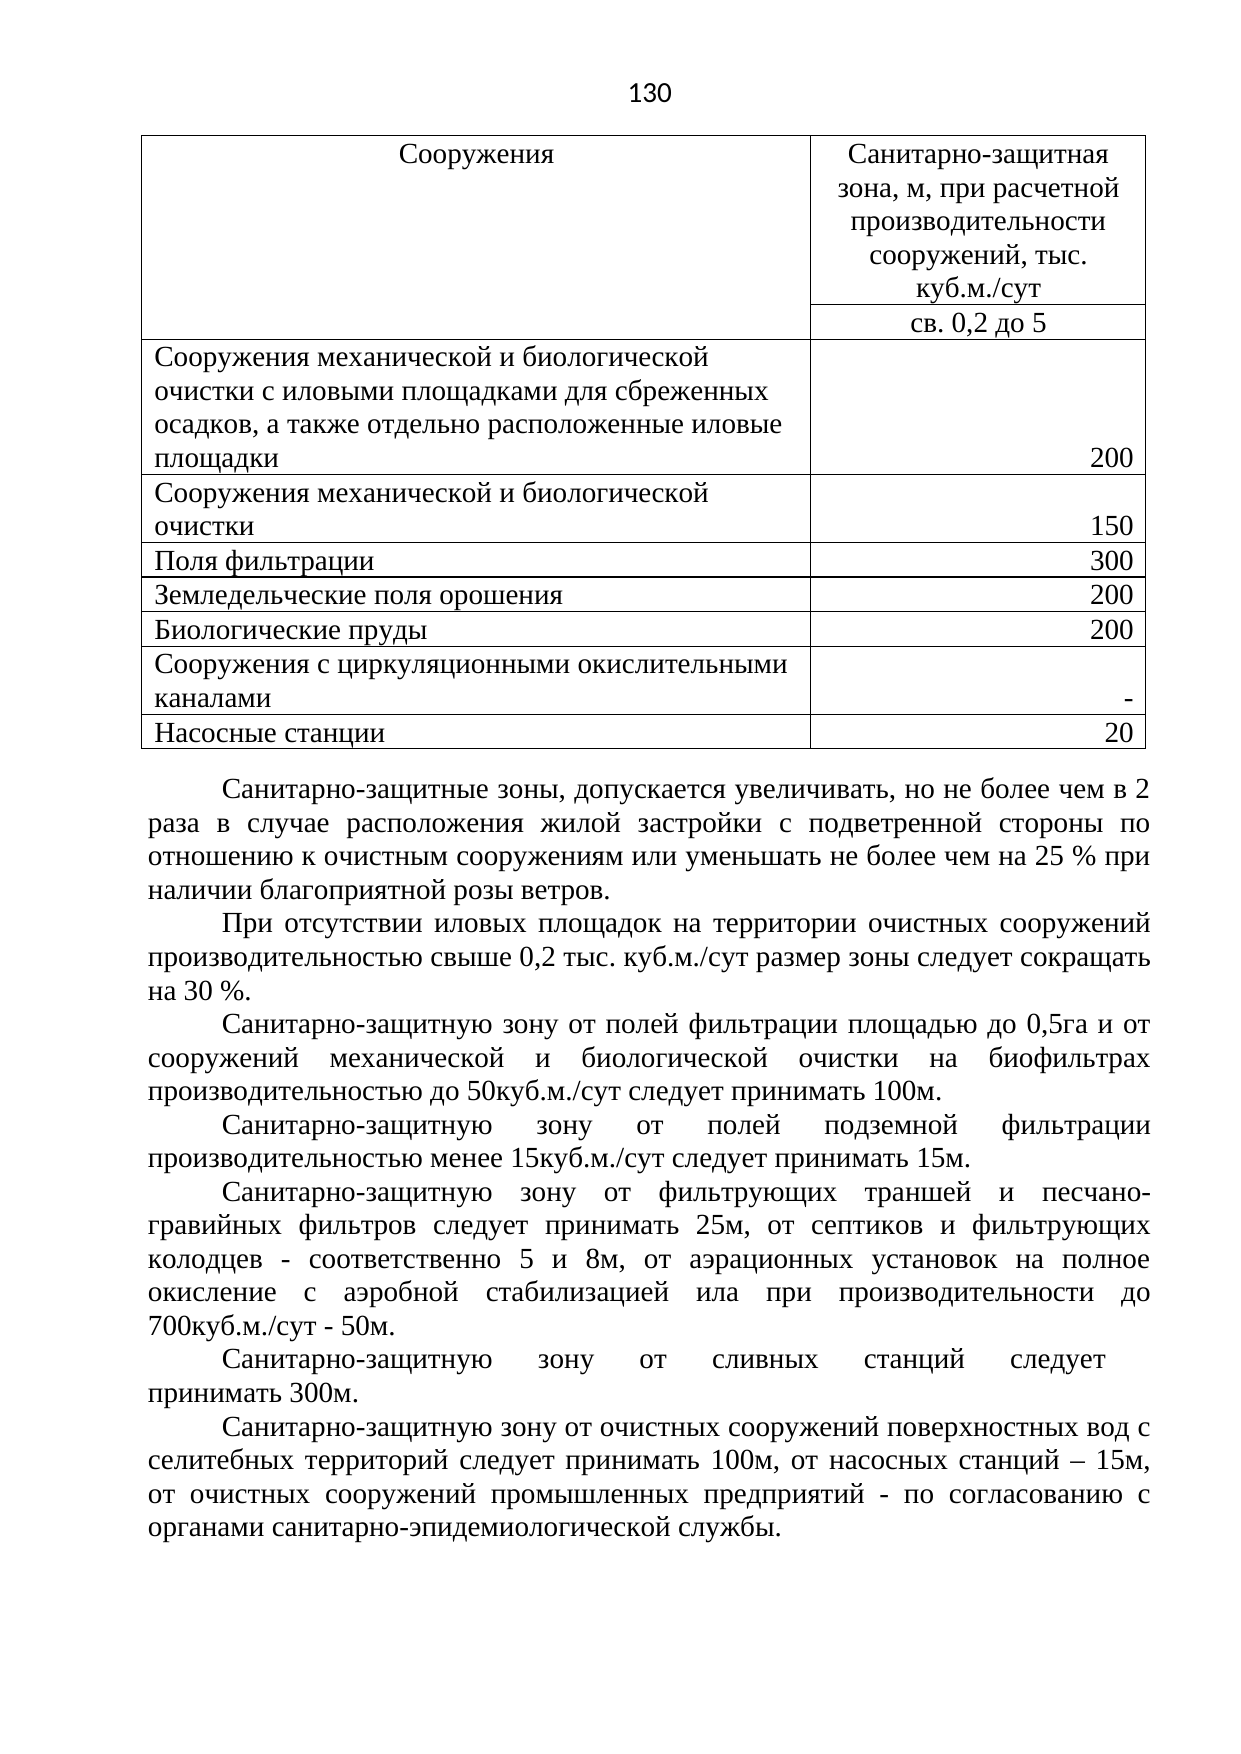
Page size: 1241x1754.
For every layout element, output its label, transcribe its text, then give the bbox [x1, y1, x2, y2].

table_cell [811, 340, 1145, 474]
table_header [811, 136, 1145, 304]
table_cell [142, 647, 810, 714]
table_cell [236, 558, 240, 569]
text Санитарно-защитную зону от полей фильтрации площадью до 0,5га и от сооружений механической и биологической очистки на биофильтрах производительностью до 50куб.м./сут следует принимать 100м. [148, 1006, 1152, 1107]
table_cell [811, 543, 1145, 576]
text Санитарно-защитную зону от фильтрующих траншей и песчано-гравийных фильтров следует принимать 25м, от септиков и фильтрующих колодцев - соответственно 5 и 8м, от аэрационных установок на полное окисление с аэробной стабилизацией ила при производительности до 700куб.м./сут - 50м. [148, 1174, 1152, 1342]
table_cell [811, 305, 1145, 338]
text Санитарно-защитную зону от полей подземной фильтрации производительностью менее 15куб.м./сут следует принимать 15м. [148, 1107, 1152, 1174]
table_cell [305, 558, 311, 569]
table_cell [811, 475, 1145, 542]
text Санитарно-защитные зоны, допускается увеличивать, но не более чем в 2 раза в случае расположения жилой застройки с подветренной стороны по отношению к очистным сооружениям или уменьшать не более чем на 25 % при наличии благоприятной розы ветров. [148, 771, 1152, 906]
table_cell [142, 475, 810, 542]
text При отсутствии иловых площадок на территории очистных сооружений производительностью свыше 0,2 тыс. куб.м./сут размер зоны следует сокращать на 30 %. [148, 906, 1152, 1006]
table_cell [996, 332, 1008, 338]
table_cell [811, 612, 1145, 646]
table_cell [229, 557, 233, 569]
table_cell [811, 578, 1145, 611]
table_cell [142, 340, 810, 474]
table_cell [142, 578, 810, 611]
text Санитарно-защитную зону от очистных сооружений поверхностных вод с селитебных территорий следует принимать 100м, от насосных станций – 15м, от очистных сооружений промышленных предприятий - по согласованию с органами санитарно-эпидемиологической службы. [148, 1409, 1152, 1543]
text Санитарно-защитную зону от сливных станций следует принимать 300м. [148, 1342, 1152, 1409]
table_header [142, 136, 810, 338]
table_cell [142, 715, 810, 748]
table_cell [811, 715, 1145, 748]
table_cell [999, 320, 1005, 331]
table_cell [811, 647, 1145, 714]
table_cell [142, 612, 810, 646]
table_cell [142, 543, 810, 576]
